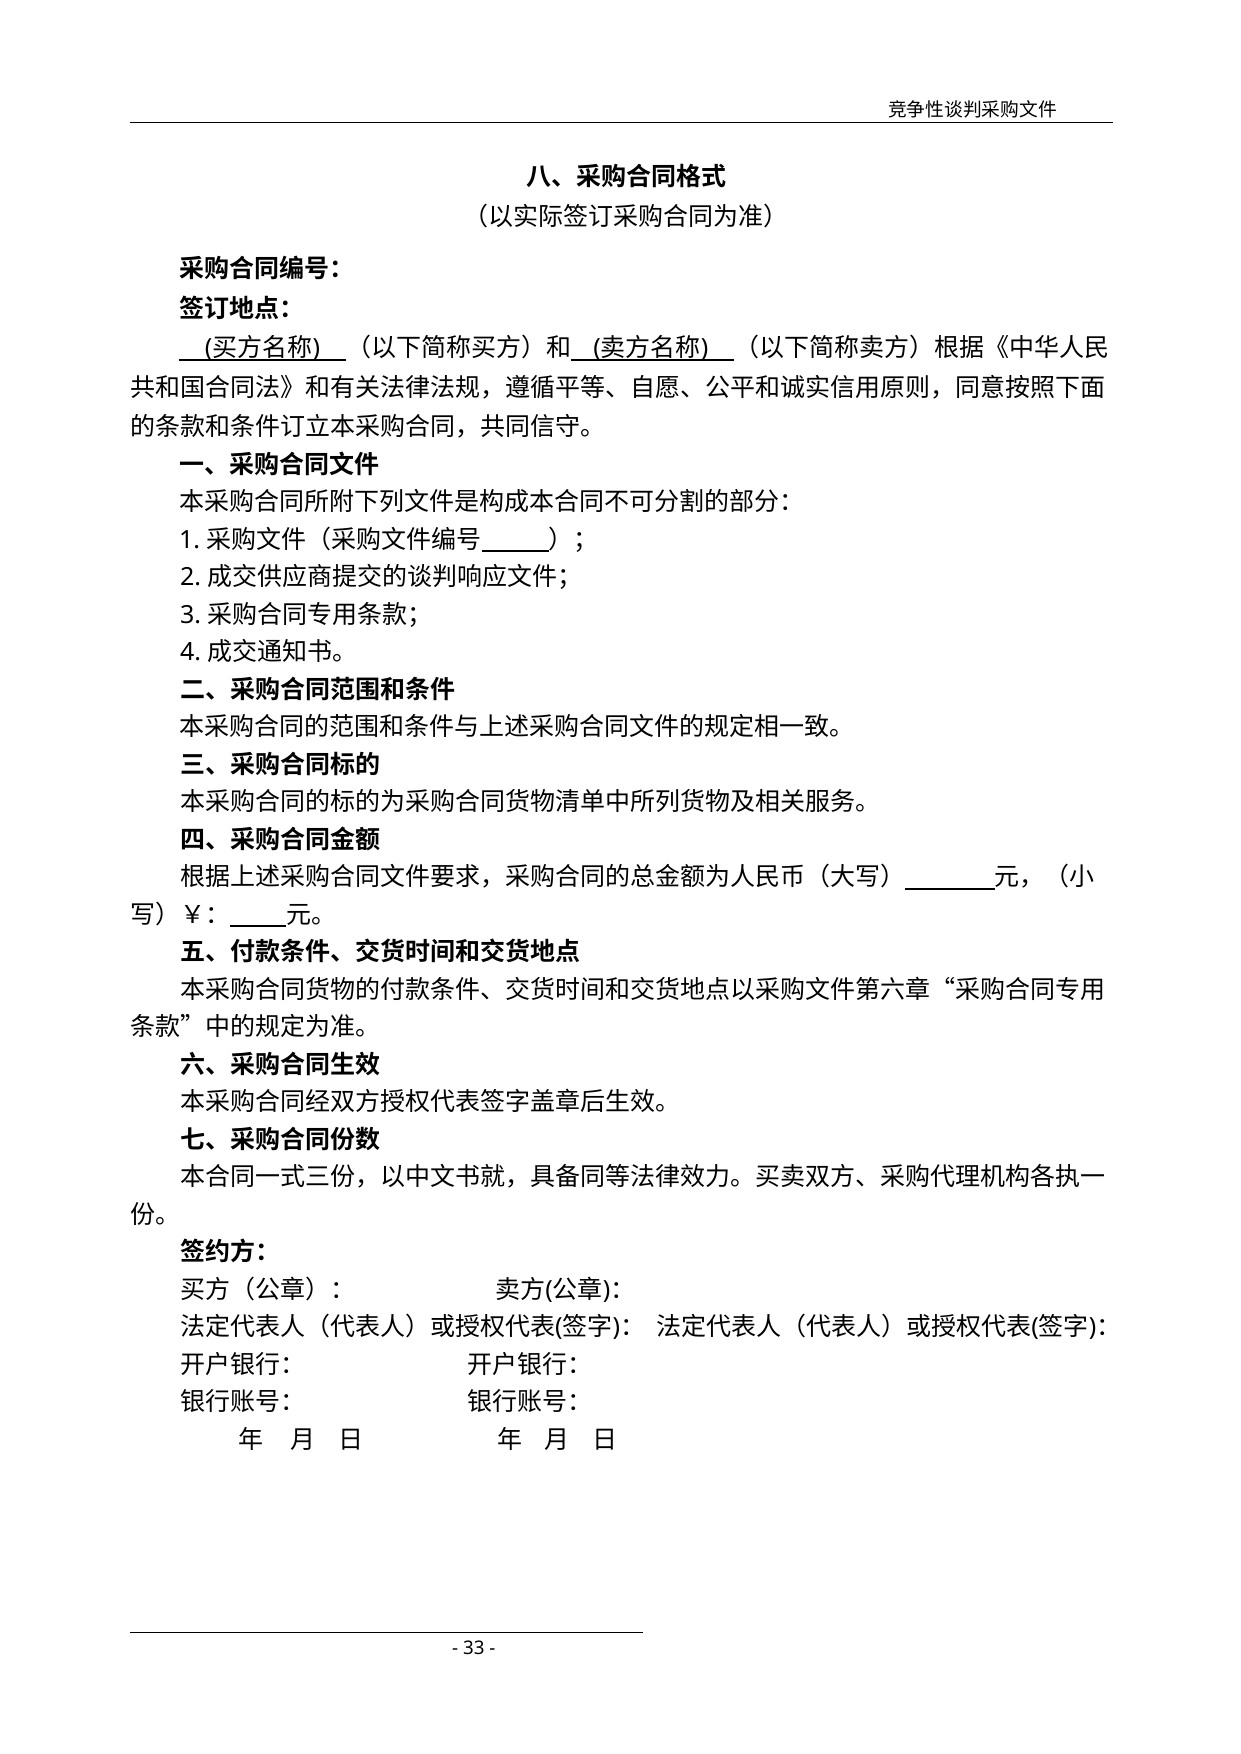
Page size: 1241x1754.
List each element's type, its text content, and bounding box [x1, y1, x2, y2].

text 买方（公章）： 卖方(公章)： [130, 1268, 1122, 1306]
text 六、采购合同生效 [130, 1043, 1122, 1081]
text 采购合同编号： [130, 245, 1122, 285]
text 二、采购合同范围和条件 [130, 668, 1122, 706]
text (买方名称) （以下简称买方）和 (卖方名称) （以下简称卖方）根据《中华人民共和国合同法》和有关法律法规，遵循平等、自愿、公平和诚实信用原则，同意按照下面的条款和条件订立本采购合同，共同信守。 [130, 324, 1122, 443]
text （以实际签订采购合同为准） [130, 193, 1122, 233]
text 签订地点： [130, 285, 1122, 324]
text 3. 采购合同专用条款； [130, 593, 1122, 631]
text 四、采购合同金额 [130, 818, 1122, 856]
text 七、采购合同份数 [130, 1118, 1122, 1156]
text 本合同一式三份，以中文书就，具备同等法律效力。买卖双方、采购代理机构各执一份。 [130, 1156, 1122, 1231]
text 签约方： [130, 1231, 1122, 1268]
text 本采购合同经双方授权代表签字盖章后生效。 [130, 1081, 1122, 1118]
text 本采购合同货物的付款条件、交货时间和交货地点以采购文件第六章“采购合同专用条款”中的规定为准。 [130, 968, 1122, 1043]
text 一、采购合同文件 [130, 443, 1122, 481]
text 1. 采购文件（采购文件编号 ）； [130, 518, 1122, 556]
text 根据上述采购合同文件要求，采购合同的总金额为人民币（大写） 元，（小写）￥： 元。 [130, 856, 1122, 931]
text 年 月 日 年 月 日 [130, 1418, 1122, 1456]
text 八、采购合同格式 [130, 153, 1122, 193]
text 本采购合同的范围和条件与上述采购合同文件的规定相一致。 [130, 706, 1122, 743]
text 五、付款条件、交货时间和交货地点 [130, 931, 1122, 968]
text 2. 成交供应商提交的谈判响应文件； [130, 556, 1122, 593]
text 三、采购合同标的 [130, 743, 1122, 781]
text 法定代表人（代表人）或授权代表(签字)： 法定代表人（代表人）或授权代表(签字)： [130, 1306, 1122, 1343]
text 本采购合同所附下列文件是构成本合同不可分割的部分： [130, 481, 1122, 518]
text 本采购合同的标的为采购合同货物清单中所列货物及相关服务。 [130, 781, 1122, 818]
text 开户银行： 开户银行： [130, 1343, 1122, 1381]
text 银行账号： 银行账号： [130, 1381, 1122, 1418]
text 4. 成交通知书。 [130, 631, 1122, 668]
